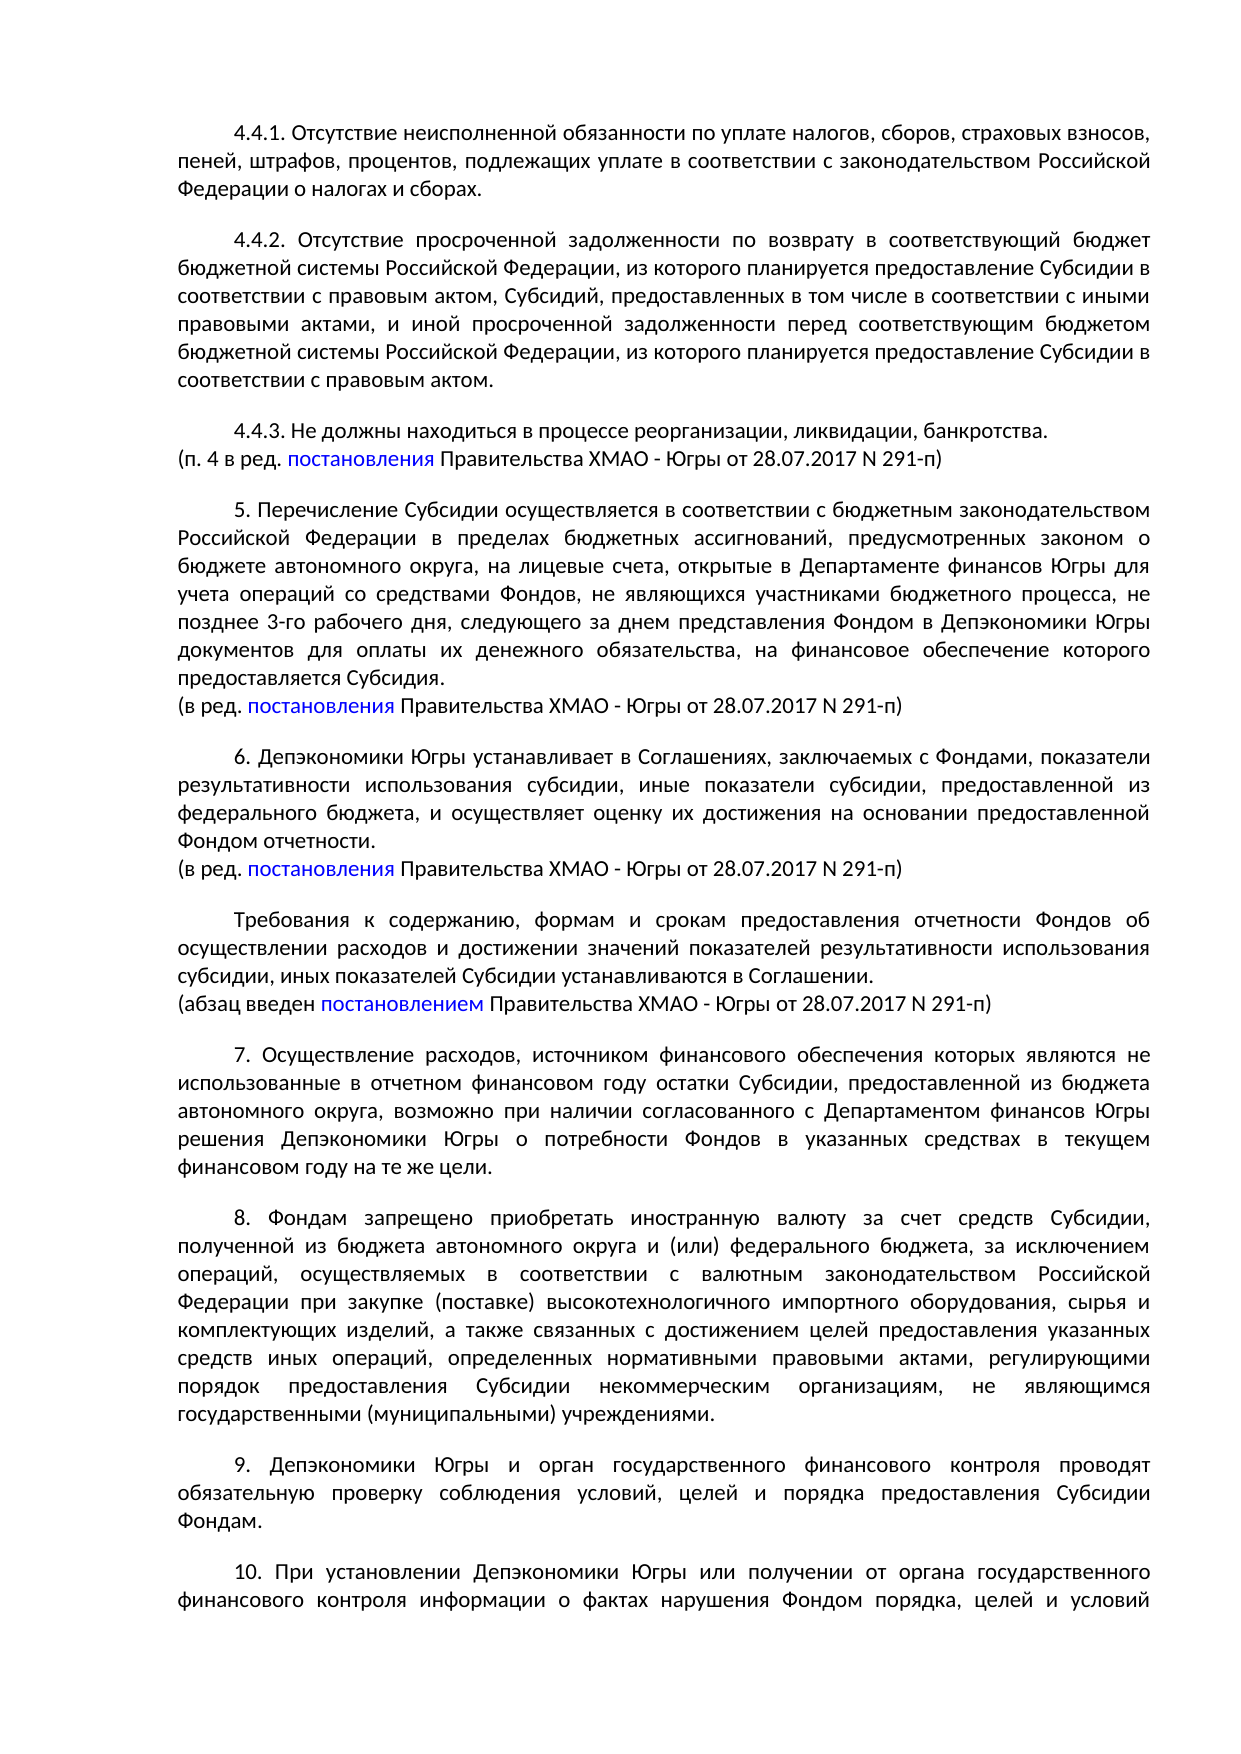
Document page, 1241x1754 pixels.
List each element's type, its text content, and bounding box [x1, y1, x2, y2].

text 7. Осуществление расходов, источником финансового обеспечения которых являются не использованные в отчетном финансовом году остатки Субсидии, предоставленной из бюджета автономного округа, возможно при наличии согласованного с Департаментом финансов Югры решения Депэкономики Югры о потребности Фондов в указанных средствах в текущем финансовом году на те же цели. [177, 1040, 1152, 1180]
text 8. Фондам запрещено приобретать иностранную валюту за счет средств Субсидии, полученной из бюджета автономного округа и (или) федерального бюджета, за исключением операций, осуществляемых в соответствии с валютным законодательством Российской Федерации при закупке (поставке) высокотехнологичного импортного оборудования, сырья и комплектующих изделий, а также связанных с достижением целей предоставления указанных средств иных операций, определенных нормативными правовыми актами, регулирующими порядок предоставления Субсидии некоммерческим организациям, не являющимся государственными (муниципальными) учреждениями. [177, 1203, 1152, 1427]
text 4.4.2. Отсутствие просроченной задолженности по возврату в соответствующий бюджет бюджетной системы Российской Федерации, из которого планируется предоставление Субсидии в соответствии с правовым актом, Субсидий, предоставленных в том числе в соответствии с иными правовыми актами, и иной просроченной задолженности перед соответствующим бюджетом бюджетной системы Российской Федерации, из которого планируется предоставление Субсидии в соответствии с правовым актом. [177, 225, 1152, 393]
text 9. Депэкономики Югры и орган государственного финансового контроля проводят обязательную проверку соблюдения условий, целей и порядка предоставления Субсидии Фондам. [177, 1450, 1152, 1534]
text 5. Перечисление Субсидии осуществляется в соответствии с бюджетным законодательством Российской Федерации в пределах бюджетных ассигнований, предусмотренных законом о бюджете автономного округа, на лицевые счета, открытые в Департаменте финансов Югры для учета операций со средствами Фондов, не являющихся участниками бюджетного процесса, не позднее 3-го рабочего дня, следующего за днем представления Фондом в Депэкономики Югры документов для оплаты их денежного обязательства, на финансовое обеспечение которого предоставляется Субсидия. [177, 495, 1152, 691]
text (в ред. постановления Правительства ХМАО - Югры от 28.07.2017 N 291-п) [177, 691, 1152, 719]
text 4.4.3. Не должны находиться в процессе реорганизации, ликвидации, банкротства. [177, 416, 1152, 444]
text (п. 4 в ред. постановления Правительства ХМАО - Югры от 28.07.2017 N 291-п) [177, 444, 1152, 472]
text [177, 1557, 1152, 1613]
text Требования к содержанию, формам и срокам предоставления отчетности Фондов об осуществлении расходов и достижении значений показателей результативности использования субсидии, иных показателей Субсидии устанавливаются в Соглашении. [177, 905, 1152, 989]
text 6. Депэкономики Югры устанавливает в Соглашениях, заключаемых с Фондами, показатели результативности использования субсидии, иные показатели субсидии, предоставленной из федерального бюджета, и осуществляет оценку их достижения на основании предоставленной Фондом отчетности. [177, 742, 1152, 854]
text (абзац введен постановлением Правительства ХМАО - Югры от 28.07.2017 N 291-п) [177, 989, 1152, 1017]
text 4.4.1. Отсутствие неисполненной обязанности по уплате налогов, сборов, страховых взносов, пеней, штрафов, процентов, подлежащих уплате в соответствии с законодательством Российской Федерации о налогах и сборах. [177, 118, 1152, 202]
text (в ред. постановления Правительства ХМАО - Югры от 28.07.2017 N 291-п) [177, 854, 1152, 882]
